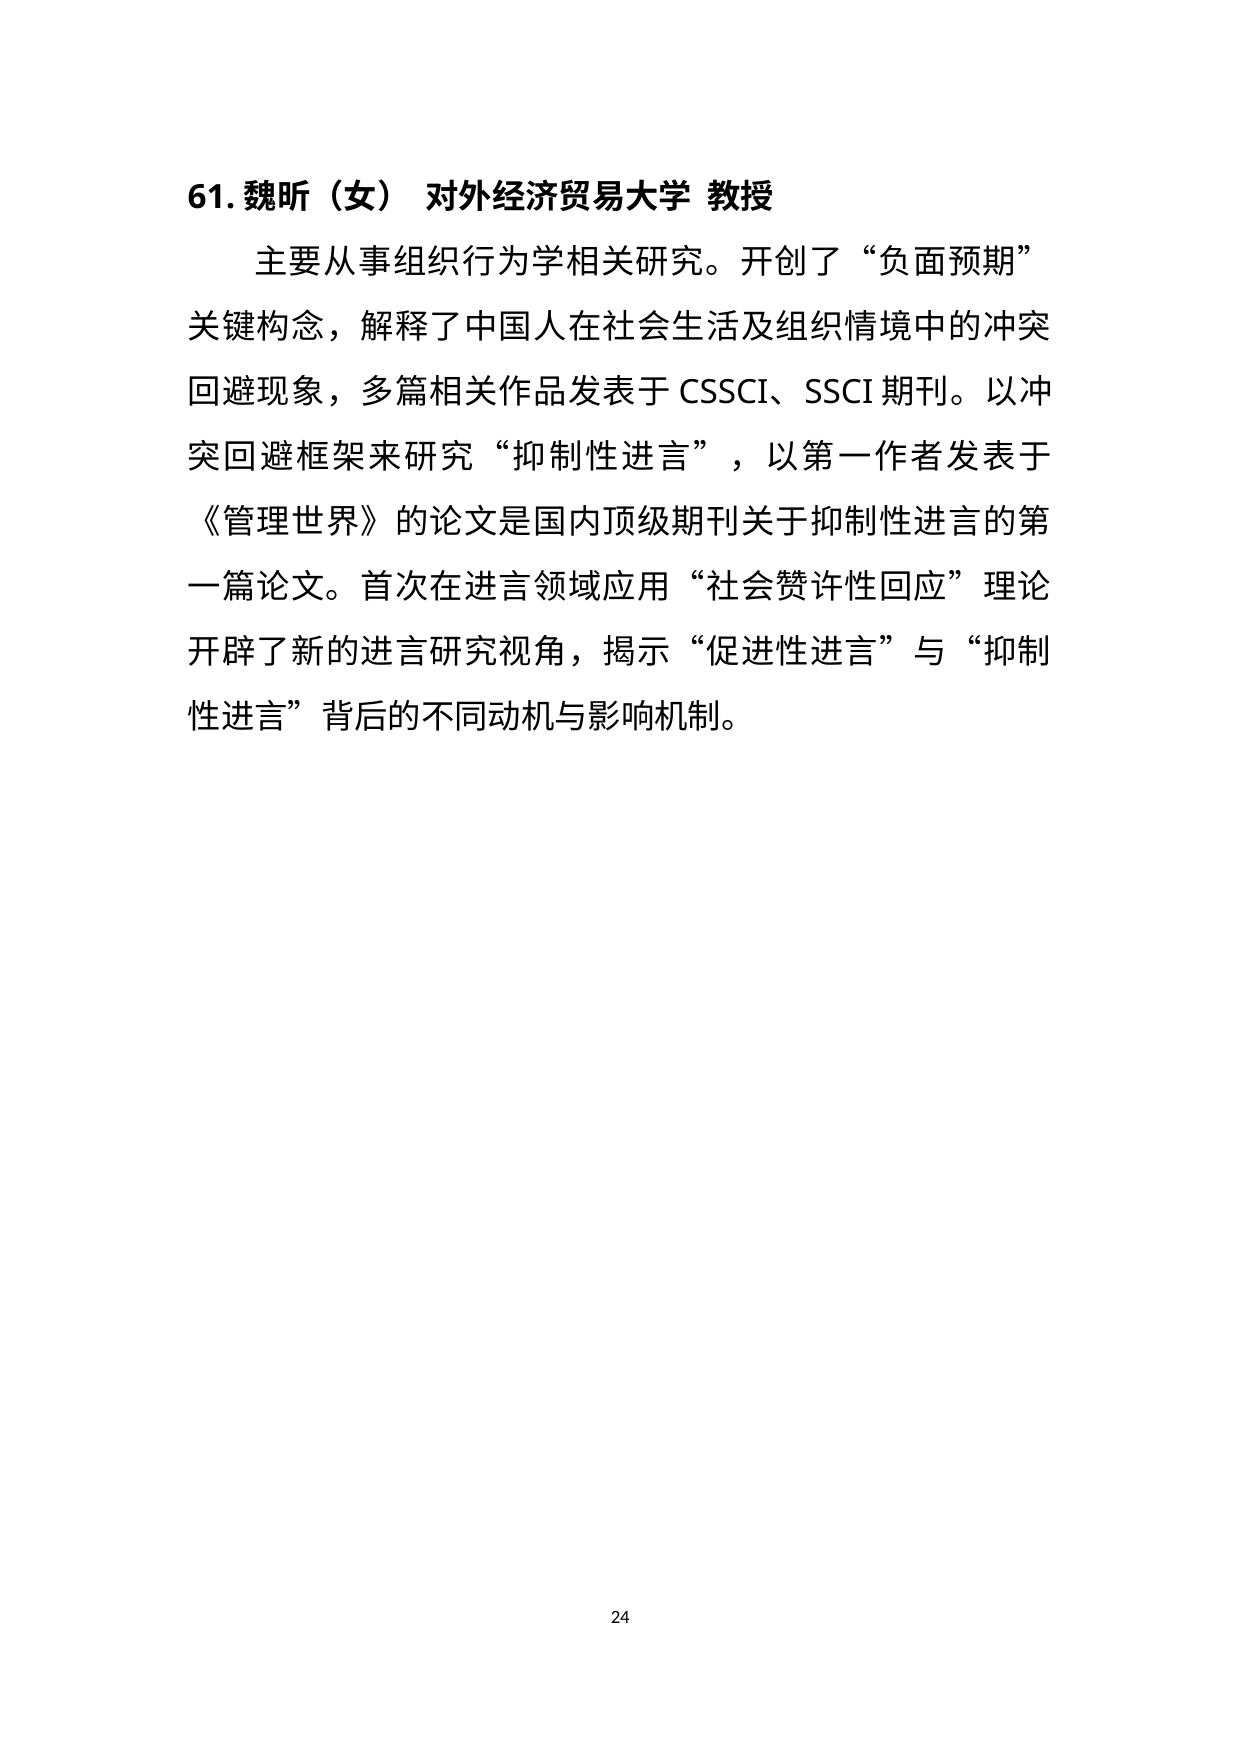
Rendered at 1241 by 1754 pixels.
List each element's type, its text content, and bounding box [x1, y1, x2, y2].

text 61. 魏昕（女） 对外经济贸易大学 教授 [187, 162, 1053, 227]
text 主要从事组织行为学相关研究。开创了“负面预期”关键构念，解释了中国人在社会生活及组织情境中的冲突回避现象，多篇相关作品发表于CSSCI、SSCI期刊。以冲突回避框架来研究“抑制性进言”，以第一作者发表于《管理世界》的论文是国内顶级期刊关于抑制性进言的第一篇论文。首次在进言领域应用“社会赞许性回应”理论，开辟了新的进言研究视角，揭示“促进性进言”与“抑制性进言”背后的不同动机与影响机制。 [187, 227, 1053, 747]
